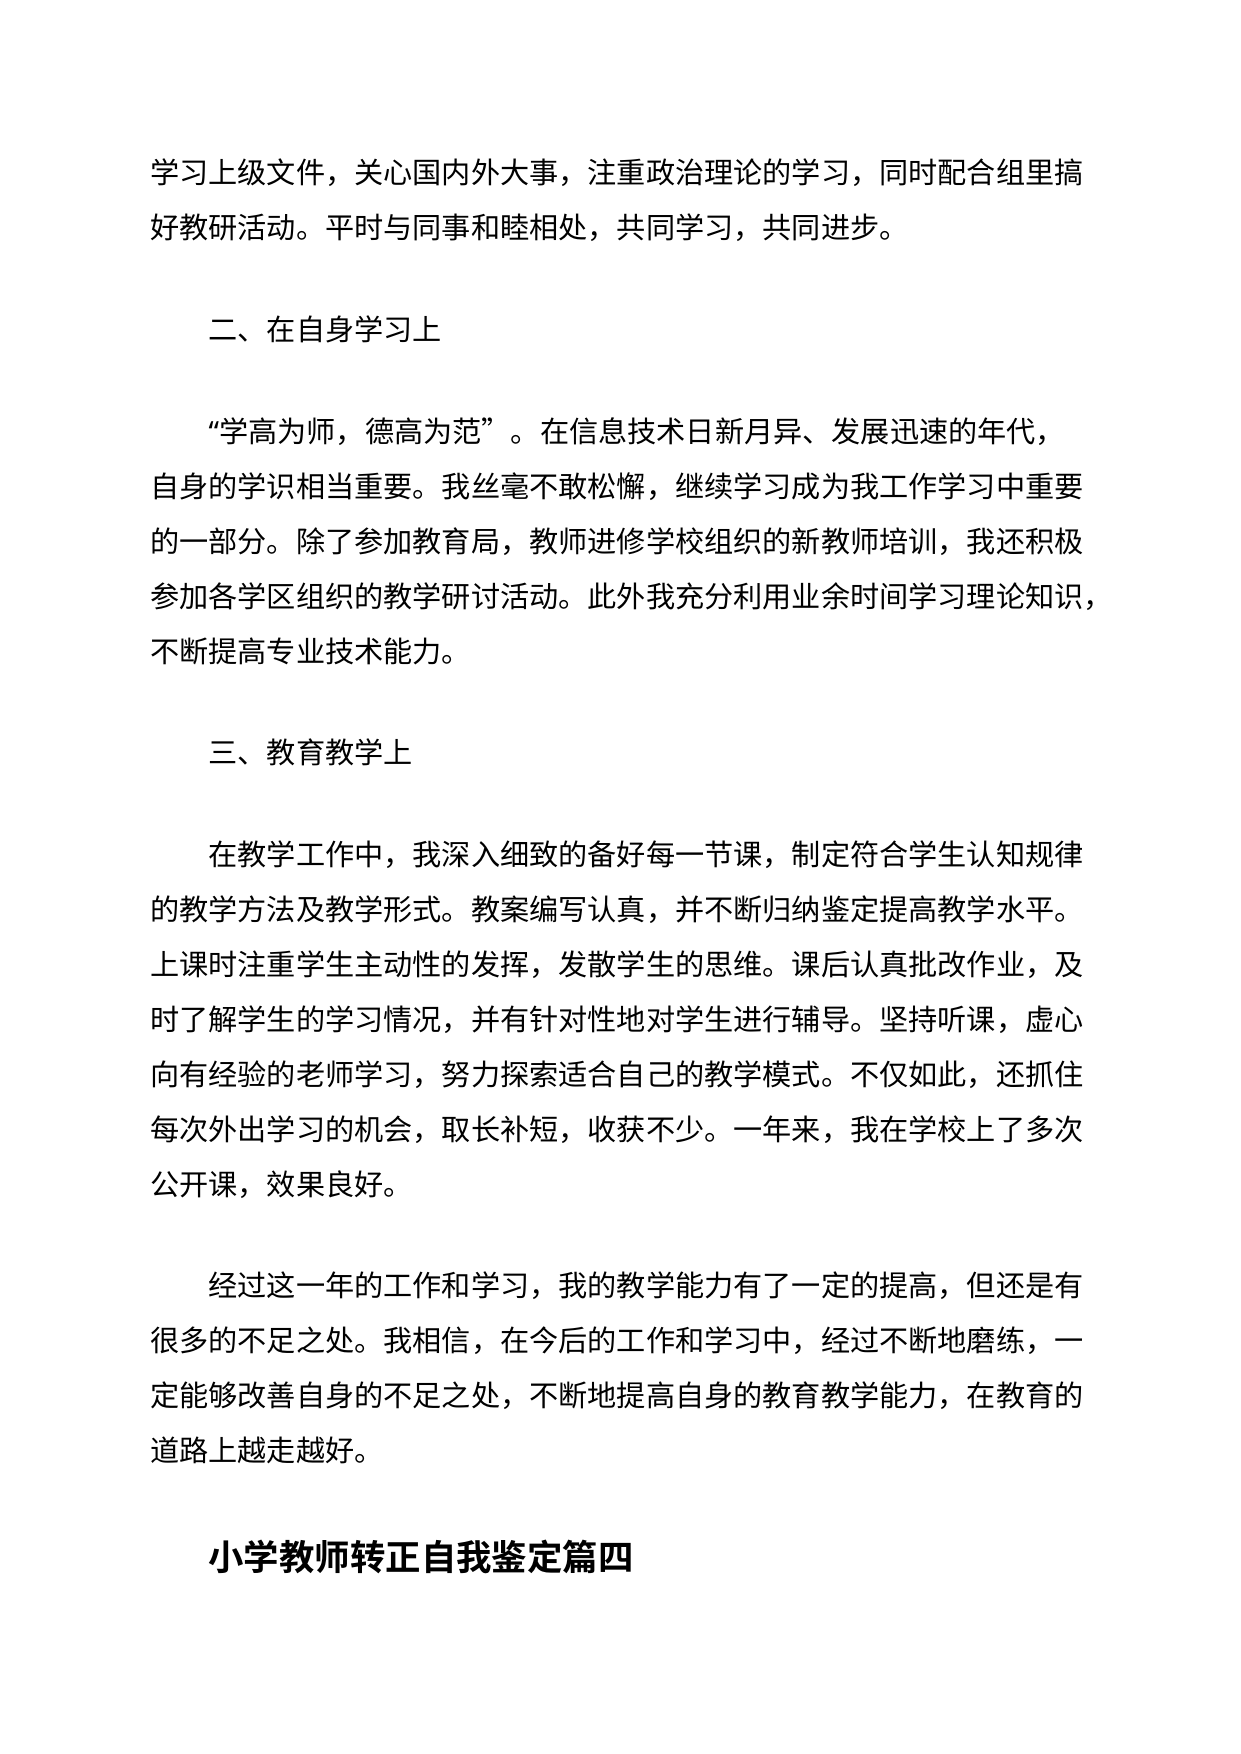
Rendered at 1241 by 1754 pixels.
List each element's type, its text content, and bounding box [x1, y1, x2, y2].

text 小学教师转正自我鉴定篇四 [150, 1529, 1090, 1581]
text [150, 150, 1090, 247]
text 在教学工作中，我深入细致的备好每一节课，制定符合学生认知规律的教学方法及教学形式。教案编写认真，并不断归纳鉴定提高教学水平。上课时注重学生主动性的发挥，发散学生的思维。课后认真批改作业，及时了解学生的学习情况，并有针对性地对学生进行辅导。坚持听课，虚心向有经验的老师学习，努力探索适合自己的教学模式。不仅如此，还抓住每次外出学习的机会，取长补短，收获不少。一年来，我在学校上了多次公开课，效果良好。 [150, 832, 1090, 1203]
text “学高为师，德高为范”。在信息技术日新月异、发展迅速的年代，自身的学识相当重要。我丝毫不敢松懈，继续学习成为我工作学习中重要的一部分。除了参加教育局，教师进修学校组织的新教师培训，我还积极参加各学区组织的教学研讨活动。此外我充分利用业余时间学习理论知识，不断提高专业技术能力。 [150, 408, 1090, 670]
text 经过这一年的工作和学习，我的教学能力有了一定的提高，但还是有很多的不足之处。我相信，在今后的工作和学习中，经过不断地磨练，一定能够改善自身的不足之处，不断地提高自身的教育教学能力，在教育的道路上越走越好。 [150, 1263, 1090, 1470]
text 三、教育教学上 [150, 730, 1090, 772]
text 二、在自身学习上 [150, 307, 1090, 349]
